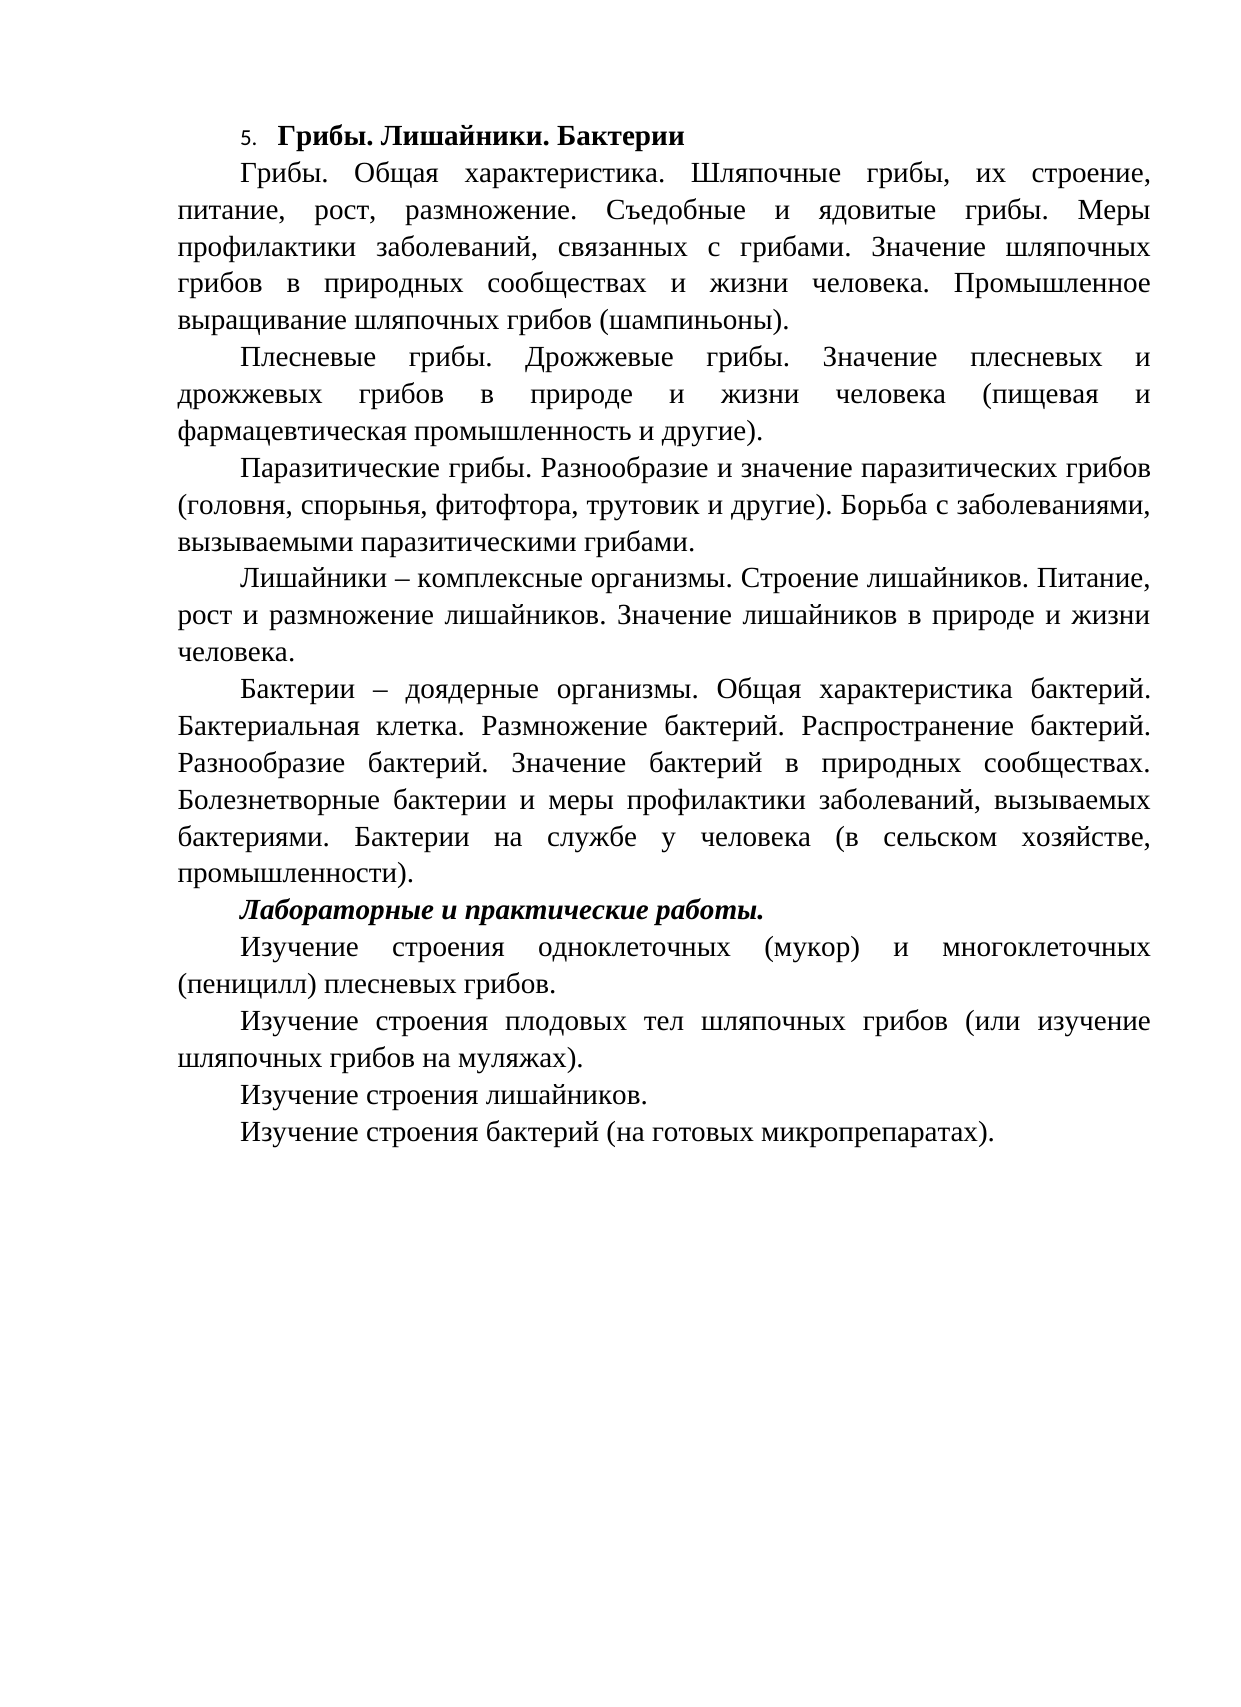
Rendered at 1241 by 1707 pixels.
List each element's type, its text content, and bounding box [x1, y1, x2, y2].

text Грибы. Общая характеристика. Шляпочные грибы, их строение, питание, рост, размножение. Съедобные и ядовитые грибы. Меры профилактики заболеваний, связанных с грибами. Значение шляпочных грибов в природных сообществах и жизни человека. Промышленное выращивание шляпочных грибов (шампиньоны). [177, 155, 1152, 336]
text Плесневые грибы. Дрожжевые грибы. Значение плесневых и дрожжевых грибов в природе и жизни человека (пищевая и фармацевтическая промышленность и другие). [177, 339, 1152, 447]
text Изучение строения лишайников. [177, 1077, 1152, 1110]
list Грибы. Лишайники. Бактерии [240, 118, 1152, 152]
text Паразитические грибы. Разнообразие и значение паразитических грибов (головня, спорынья, фитофтора, трутовик и другие). Борьба с заболеваниями, вызываемыми паразитическими грибами. [177, 450, 1152, 557]
text Бактерии – доядерные организмы. Общая характеристика бактерий. Бактериальная клетка. Размножение бактерий. Распространение бактерий. Разнообразие бактерий. Значение бактерий в природных сообществах. Болезнетворные бактерии и меры профилактики заболеваний, вызываемых бактериями. Бактерии на службе у человека (в сельском хозяйстве, промышленности). [177, 671, 1152, 889]
text Лишайники – комплексные организмы. Строение лишайников. Питание, рост и размножение лишайников. Значение лишайников в природе и жизни человека. [177, 561, 1152, 668]
text Лабораторные и практические работы. [177, 892, 1152, 926]
text Изучение строения плодовых тел шляпочных грибов (или изучение шляпочных грибов на муляжах). [177, 1003, 1152, 1073]
text Изучение строения одноклеточных (мукор) и многоклеточных (пеницилл) плесневых грибов. [177, 929, 1152, 1000]
text Изучение строения бактерий (на готовых микропрепаратах). [177, 1114, 1152, 1147]
